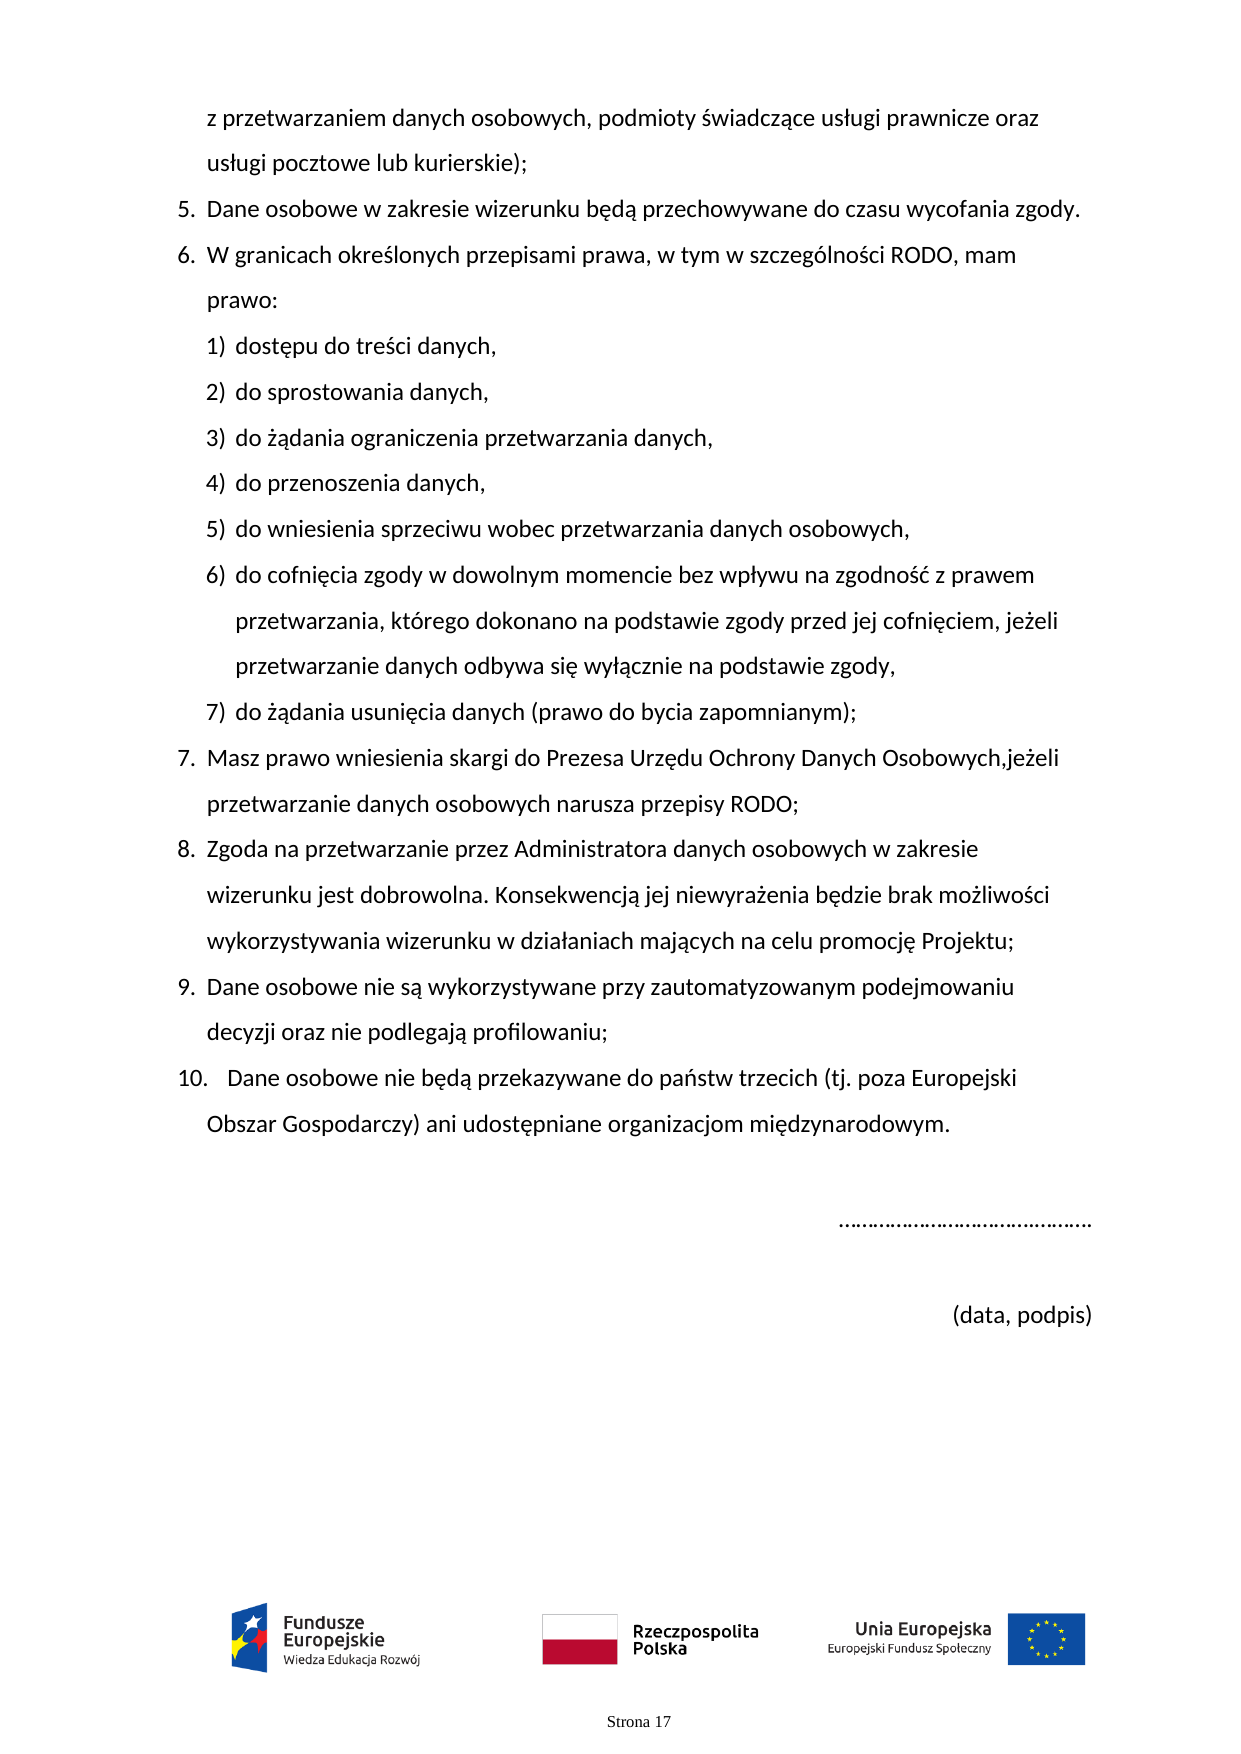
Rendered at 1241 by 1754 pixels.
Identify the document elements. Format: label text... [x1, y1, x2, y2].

list do żądania ograniczenia przetwarzania danych, [206, 422, 1089, 452]
list W granicach określonych przepisami prawa, w tym w szczególności RODO, mam prawo: [177, 239, 1089, 315]
list Dane osobowe nie są wykorzystywane przy zautomatyzowanym podejmowaniu decyzji oraz nie podlegają profilowaniu; [177, 971, 1089, 1047]
list do żądania usunięcia danych (prawo do bycia zapomnianym); [206, 696, 1089, 727]
list Dane osobowe nie będą przekazywane do państw trzecich (tj. poza Europejski Obszar Gospodarczy) ani udostępniane organizacjom międzynarodowym. [177, 1062, 1089, 1138]
text …………………………….………. [185, 1203, 1093, 1234]
picture [184, 1566, 1130, 1712]
list Zgoda na przetwarzanie przez Administratora danych osobowych w zakresie wizerunku jest dobrowolna. Konsekwencją jej niewyrażenia będzie brak możliwości wykorzystywania wizerunku w działaniach mających na celu promocję Projektu; [177, 833, 1089, 955]
list Dane osobowe w zakresie wizerunku będą przechowywane do czasu wycofania zgody. [177, 193, 1089, 224]
list do wniesienia sprzeciwu wobec przetwarzania danych osobowych, [206, 513, 1089, 544]
text (data, podpis) [185, 1299, 1093, 1330]
list do sprostowania danych, [206, 376, 1089, 407]
list Masz prawo wniesienia skargi do Prezesa Urzędu Ochrony Danych Osobowych,jeżeli przetwarzanie danych osobowych narusza przepisy RODO; [177, 742, 1089, 818]
list do cofnięcia zgody w dowolnym momencie bez wpływu na zgodność z prawem przetwarzania, którego dokonano na podstawie zgody przed jej cofnięciem, jeżeli przetwarzanie danych odbywa się wyłącznie na podstawie zgody, [206, 559, 1089, 681]
list dostępu do treści danych, [206, 330, 1089, 361]
list do przenoszenia danych, [206, 468, 1089, 498]
